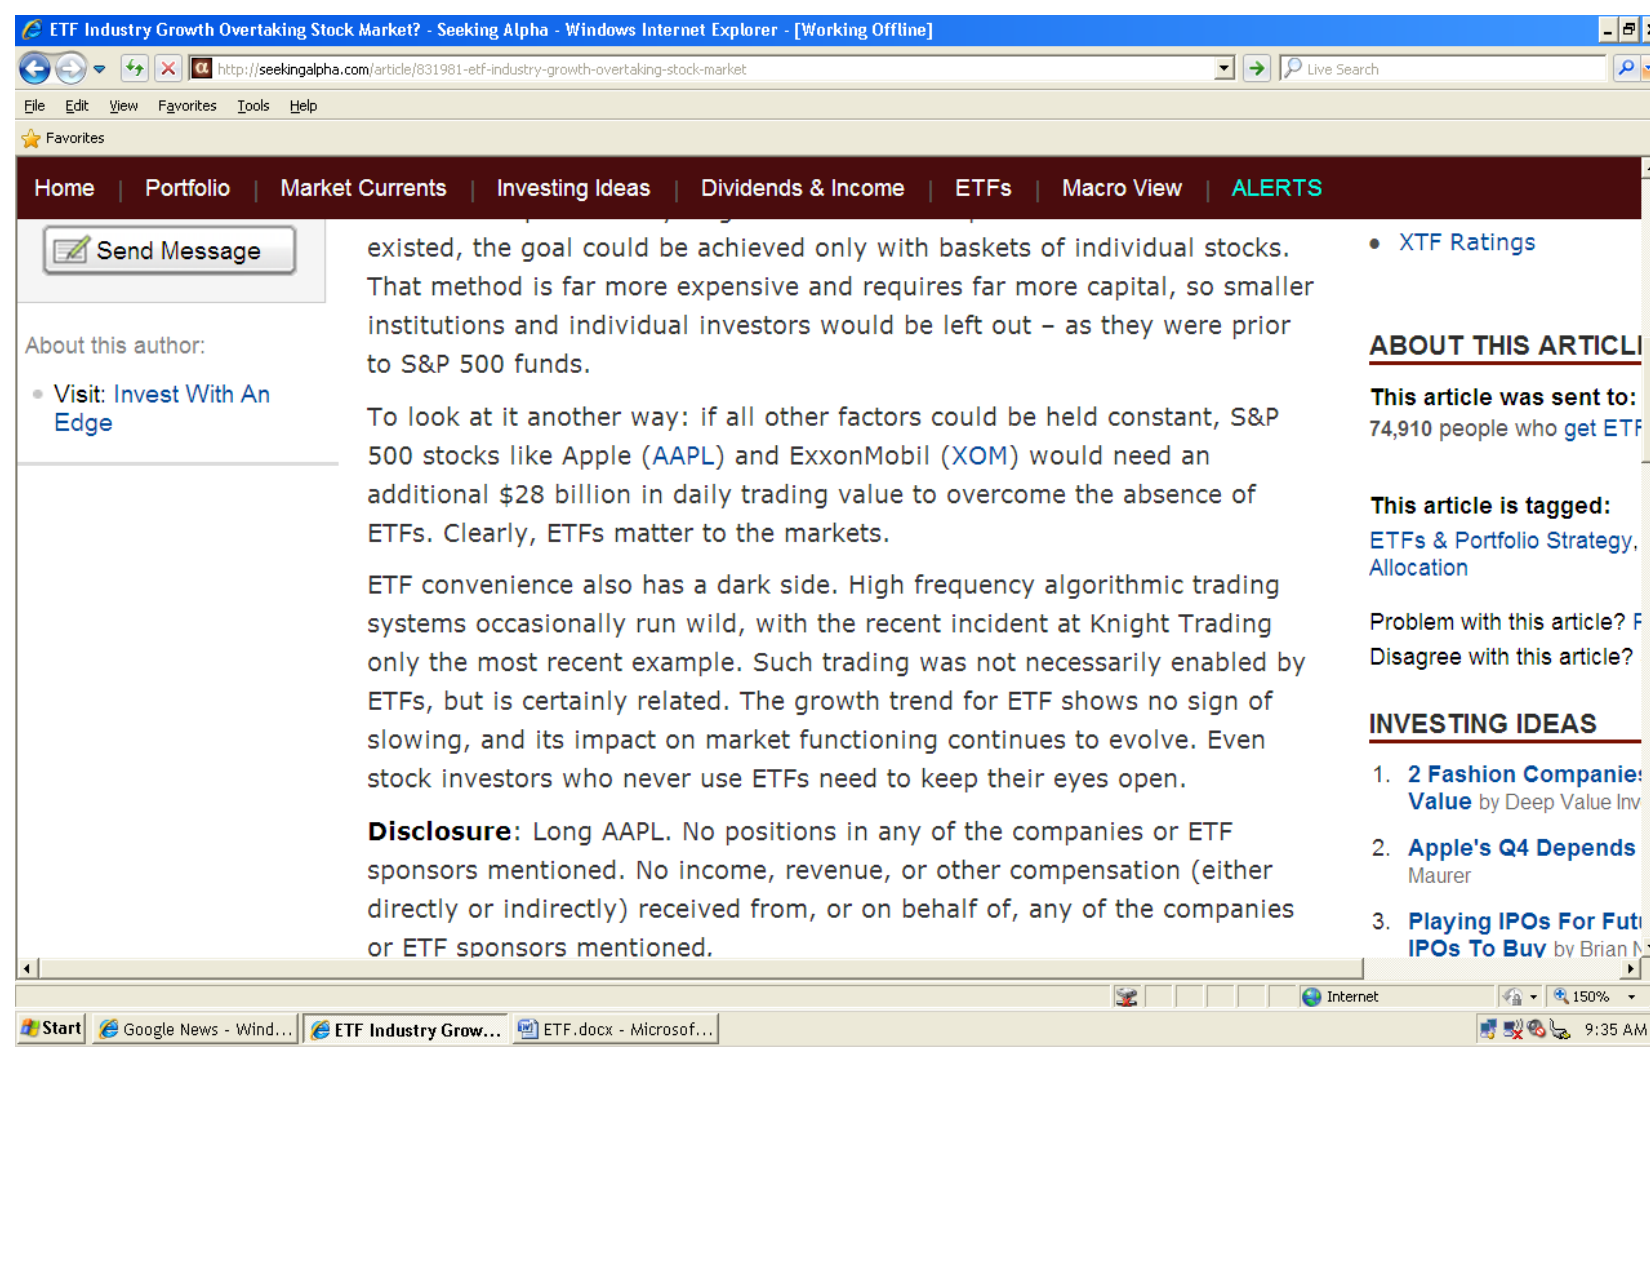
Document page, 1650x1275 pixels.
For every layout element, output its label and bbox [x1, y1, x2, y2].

picture [15, 15, 1650, 1047]
